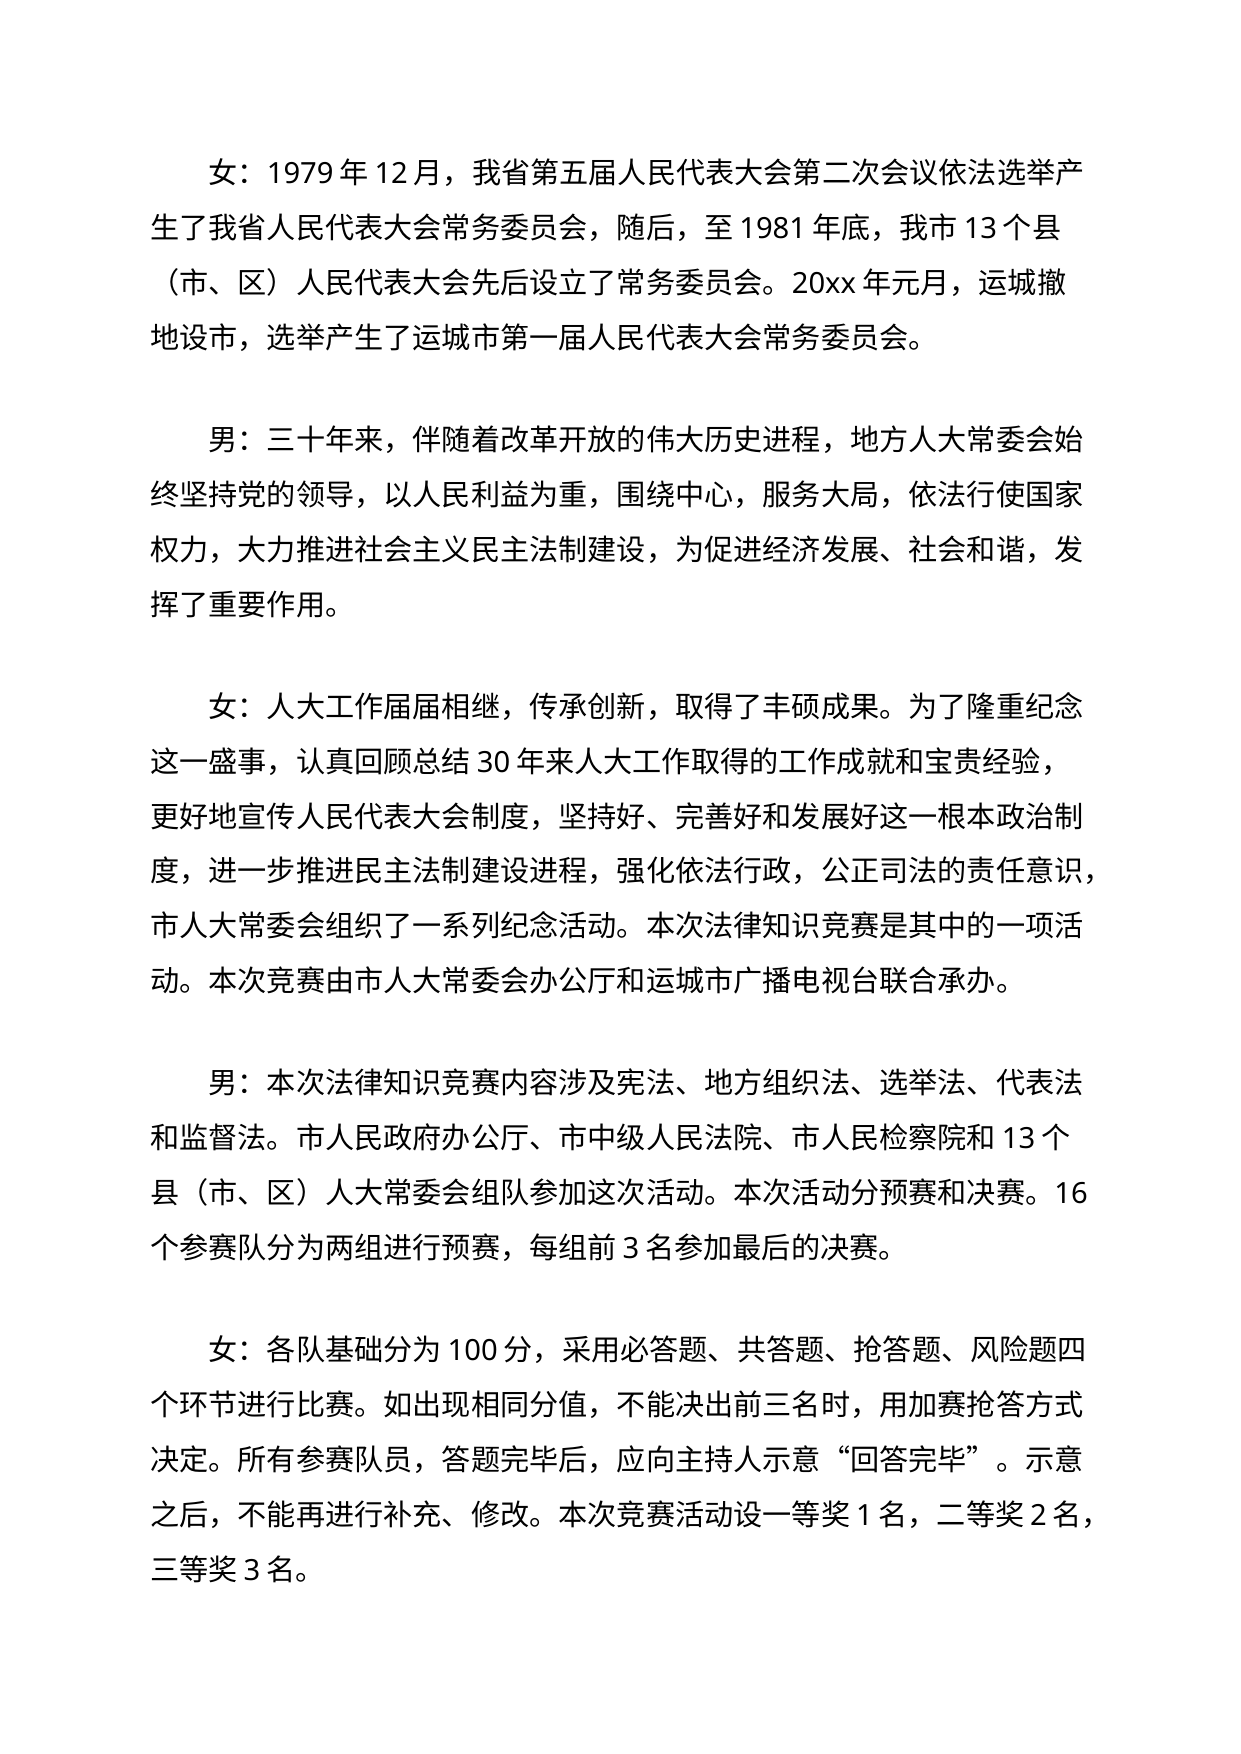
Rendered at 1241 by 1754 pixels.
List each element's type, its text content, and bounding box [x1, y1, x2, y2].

text 女：各队基础分为100分，采用必答题、共答题、抢答题、风险题四个环节进行比赛。如出现相同分值，不能决出前三名时，用加赛抢答方式决定。所有参赛队员，答题完毕后，应向主持人示意“回答完毕”。示意之后，不能再进行补充、修改。本次竞赛活动设一等奖1名，二等奖2名，三等奖3名。 [150, 1326, 1090, 1589]
text 女：1979年12月，我省第五届人民代表大会第二次会议依法选举产生了我省人民代表大会常务委员会，随后，至1981年底，我市13个县（市、区）人民代表大会先后设立了常务委员会。20xx年元月，运城撤地设市，选举产生了运城市第一届人民代表大会常务委员会。 [150, 150, 1090, 357]
text 女：人大工作届届相继，传承创新，取得了丰硕成果。为了隆重纪念这一盛事，认真回顾总结30年来人大工作取得的工作成就和宝贵经验，更好地宣传人民代表大会制度，坚持好、完善好和发展好这一根本政治制度，进一步推进民主法制建设进程，强化依法行政，公正司法的责任意识，市人大常委会组织了一系列纪念活动。本次法律知识竞赛是其中的一项活动。本次竞赛由市人大常委会办公厅和运城市广播电视台联合承办。 [150, 683, 1090, 1000]
text 男：本次法律知识竞赛内容涉及宪法、地方组织法、选举法、代表法和监督法。市人民政府办公厅、市中级人民法院、市人民检察院和13个县（市、区）人大常委会组队参加这次活动。本次活动分预赛和决赛。16个参赛队分为两组进行预赛，每组前3名参加最后的决赛。 [150, 1059, 1090, 1267]
text 男：三十年来，伴随着改革开放的伟大历史进程，地方人大常委会始终坚持党的领导，以人民利益为重，围绕中心，服务大局，依法行使国家权力，大力推进社会主义民主法制建设，为促进经济发展、社会和谐，发挥了重要作用。 [150, 417, 1090, 624]
